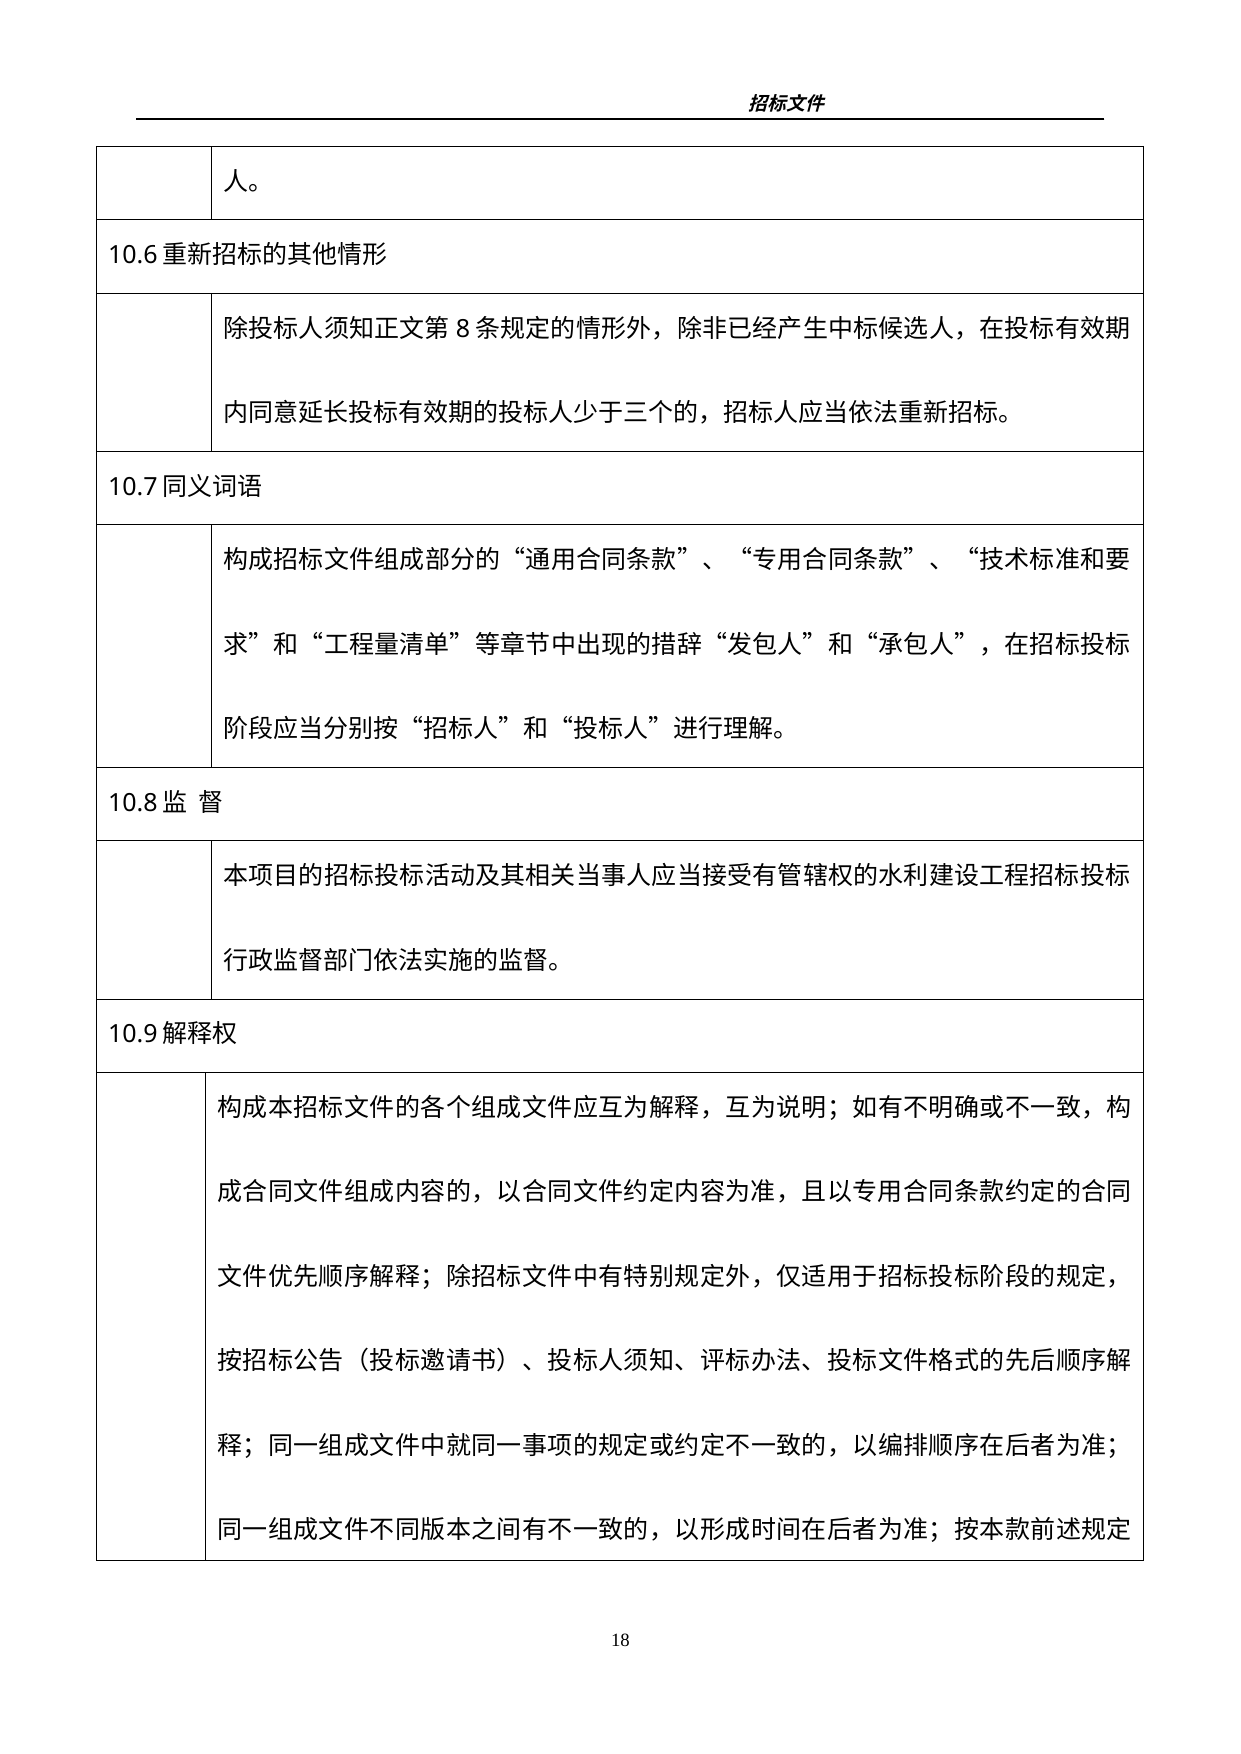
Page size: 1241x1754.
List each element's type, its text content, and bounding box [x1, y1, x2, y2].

table_cell [97, 841, 211, 998]
table_cell 10.9解释权 [97, 1000, 1143, 1072]
table_cell [97, 1073, 205, 1560]
table_cell [97, 525, 211, 767]
table_cell [97, 147, 211, 219]
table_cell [212, 147, 1143, 219]
table_cell 构成招标文件组成部分的“通用合同条款”、“专用合同条款”、“技术标准和要求”和“工程量清单”等章节中出现的措辞“发包人”和“承包人”，在招标投标阶段应当分别按“招标人”和“投标人”进行理解。 [212, 525, 1143, 767]
table_cell 10.6重新招标的其他情形 [97, 220, 1143, 293]
table_cell 10.7同义词语 [97, 452, 1143, 524]
table_cell [97, 294, 211, 451]
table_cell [206, 1073, 1143, 1560]
table_cell 10.8监 督 [97, 768, 1143, 840]
table_cell 除投标人须知正文第8条规定的情形外，除非已经产生中标候选人，在投标有效期内同意延长投标有效期的投标人少于三个的，招标人应当依法重新招标。 [212, 294, 1143, 451]
table_cell 本项目的招标投标活动及其相关当事人应当接受有管辖权的水利建设工程招标投标行政监督部门依法实施的监督。 [212, 841, 1143, 998]
